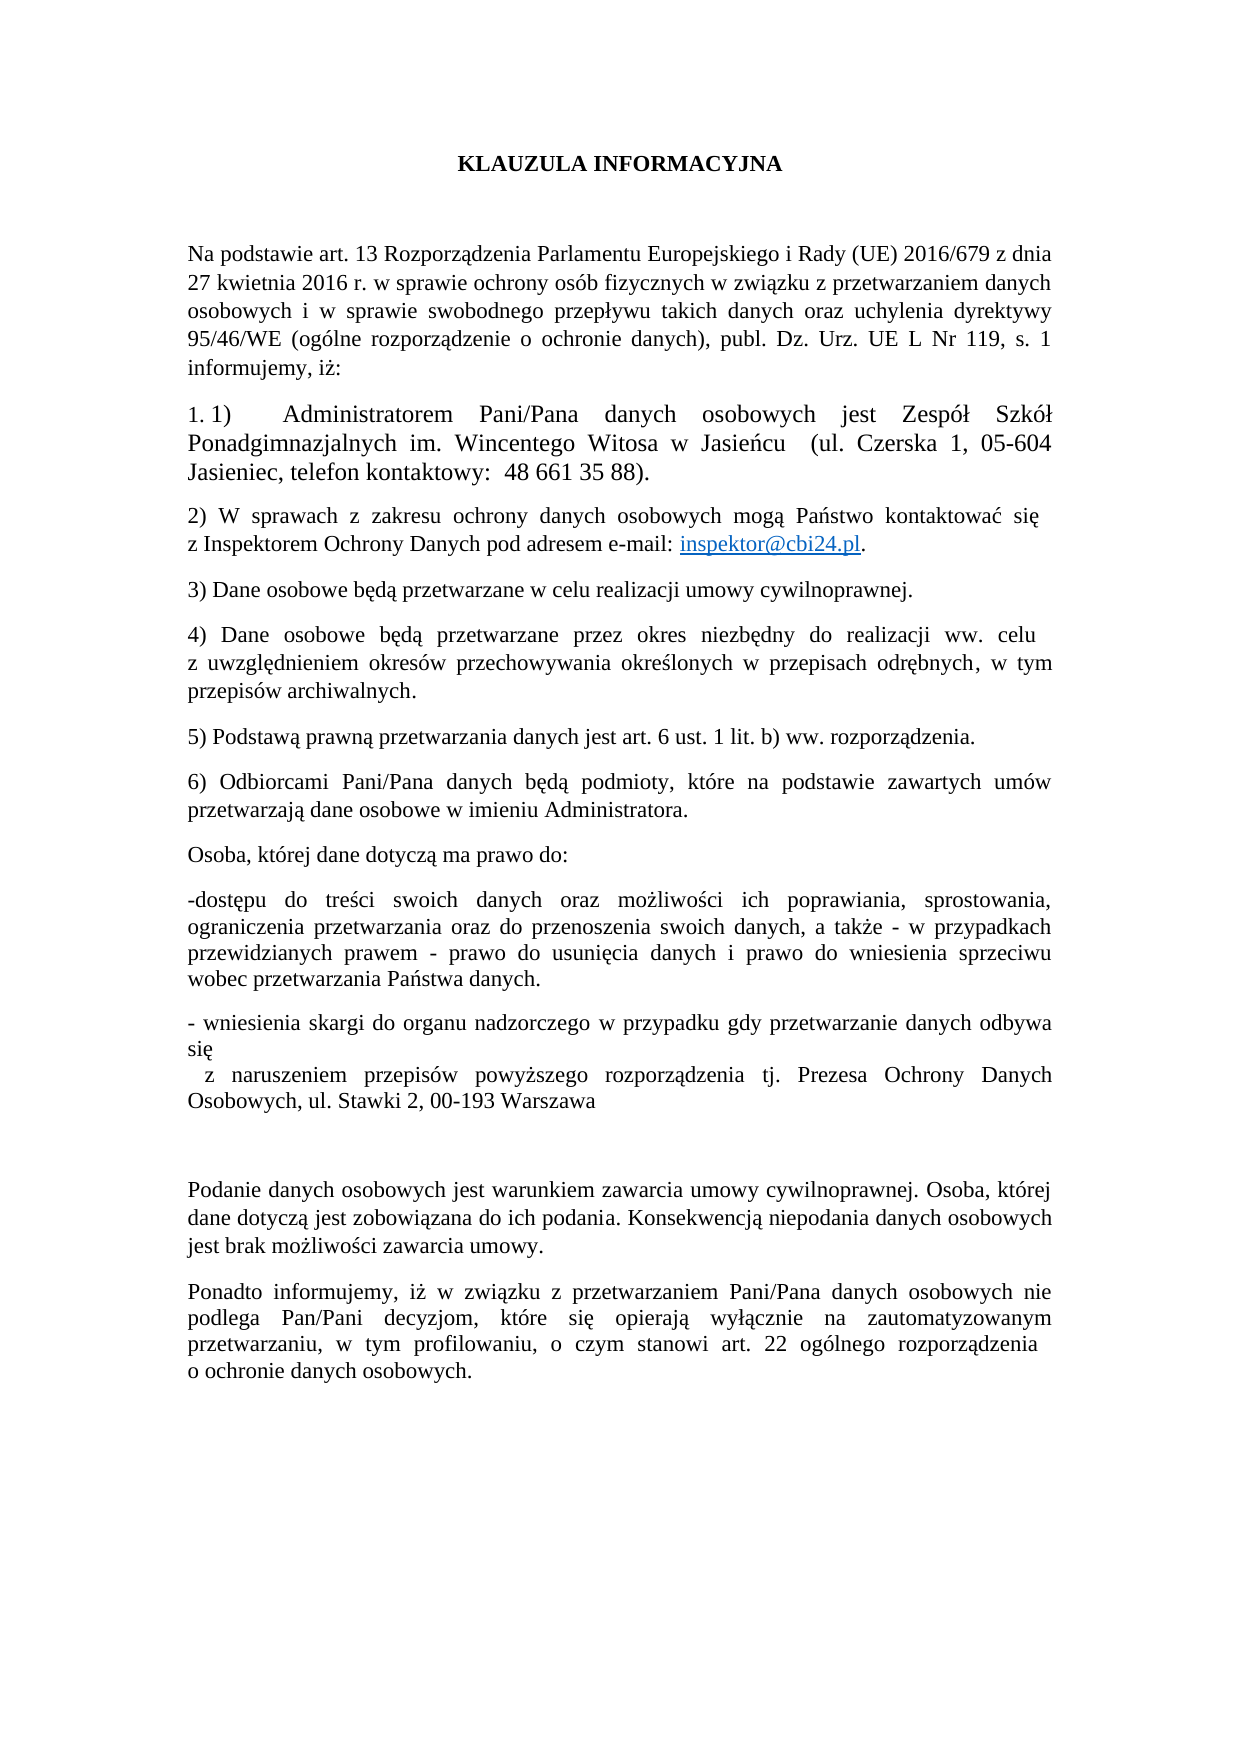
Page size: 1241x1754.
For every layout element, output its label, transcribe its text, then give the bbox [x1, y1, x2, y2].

text KLAUZULA INFORMACYJNA [187, 150, 1053, 176]
text 4) Dane osobowe będą przetwarzane przez okres niezbędny do realizacji ww. celu z uwzględnieniem okresów przechowywania określonych w przepisach odrębnych, w tym przepisów archiwalnych. [187, 621, 1053, 704]
text Ponadto informujemy, iż w związku z przetwarzaniem Pani/Pana danych osobowych nie podlega Pan/Pani decyzjom, które się opierają wyłącznie na zautomatyzowanym przetwarzaniu, w tym profilowaniu, o czym stanowi art. 22 ogólnego rozporządzenia o ochronie danych osobowych. [187, 1278, 1053, 1383]
text 6) Odbiorcami Pani/Pana danych będą podmioty, które na podstawie zawartych umów przetwarzają dane osobowe w imieniu Administratora. [187, 768, 1053, 823]
text 5) Podstawą prawną przetwarzania danych jest art. 6 ust. 1 lit. b) ww. rozporządzenia. [187, 723, 1053, 749]
text Osoba, której dane dotyczą ma prawo do: [187, 841, 1053, 868]
text Na podstawie art. 13 Rozporządzenia Parlamentu Europejskiego i Rady (UE) 2016/679 z dnia 27 kwietnia 2016 r. w sprawie ochrony osób fizycznych w związku z przetwarzaniem danych osobowych i w sprawie swobodnego przepływu takich danych oraz uchylenia dyrektywy 95/46/WE (ogólne rozporządzenie o ochronie danych), publ. Dz. Urz. UE L Nr 119, s. 1 informujemy, iż: [187, 240, 1053, 380]
list 1) Administratorem Pani/Pana danych osobowych jest Zespół Szkół Ponadgimnazjalnych im. Wincentego Witosa w Jasieńcu (ul. Czerska 1, 05-604 Jasieniec, telefon kontaktowy: 48 661 35 88). [187, 399, 1053, 485]
text -dostępu do treści swoich danych oraz możliwości ich poprawiania, sprostowania, ograniczenia przetwarzania oraz do przenoszenia swoich danych, a także - w przypadkach przewidzianych prawem - prawo do usunięcia danych i prawo do wniesienia sprzeciwu wobec przetwarzania Państwa danych. [187, 886, 1053, 992]
text 2) W sprawach z zakresu ochrony danych osobowych mogą Państwo kontaktować się z Inspektorem Ochrony Danych pod adresem e-mail: inspektor@cbi24.pl. [187, 502, 1053, 557]
text - wniesienia skargi do organu nadzorczego w przypadku gdy przetwarzanie danych odbywa się z naruszeniem przepisów powyższego rozporządzenia tj. Prezesa Ochrony Danych Osobowych, ul. Stawki 2, 00-193 Warszawa [187, 1008, 1053, 1114]
text Podanie danych osobowych jest warunkiem zawarcia umowy cywilnoprawnej. Osoba, której dane dotyczą jest zobowiązana do ich podania. Konsekwencją niepodania danych osobowych jest brak możliwości zawarcia umowy. [187, 1176, 1053, 1259]
text 3) Dane osobowe będą przetwarzane w celu realizacji umowy cywilnoprawnej. [187, 576, 1053, 602]
